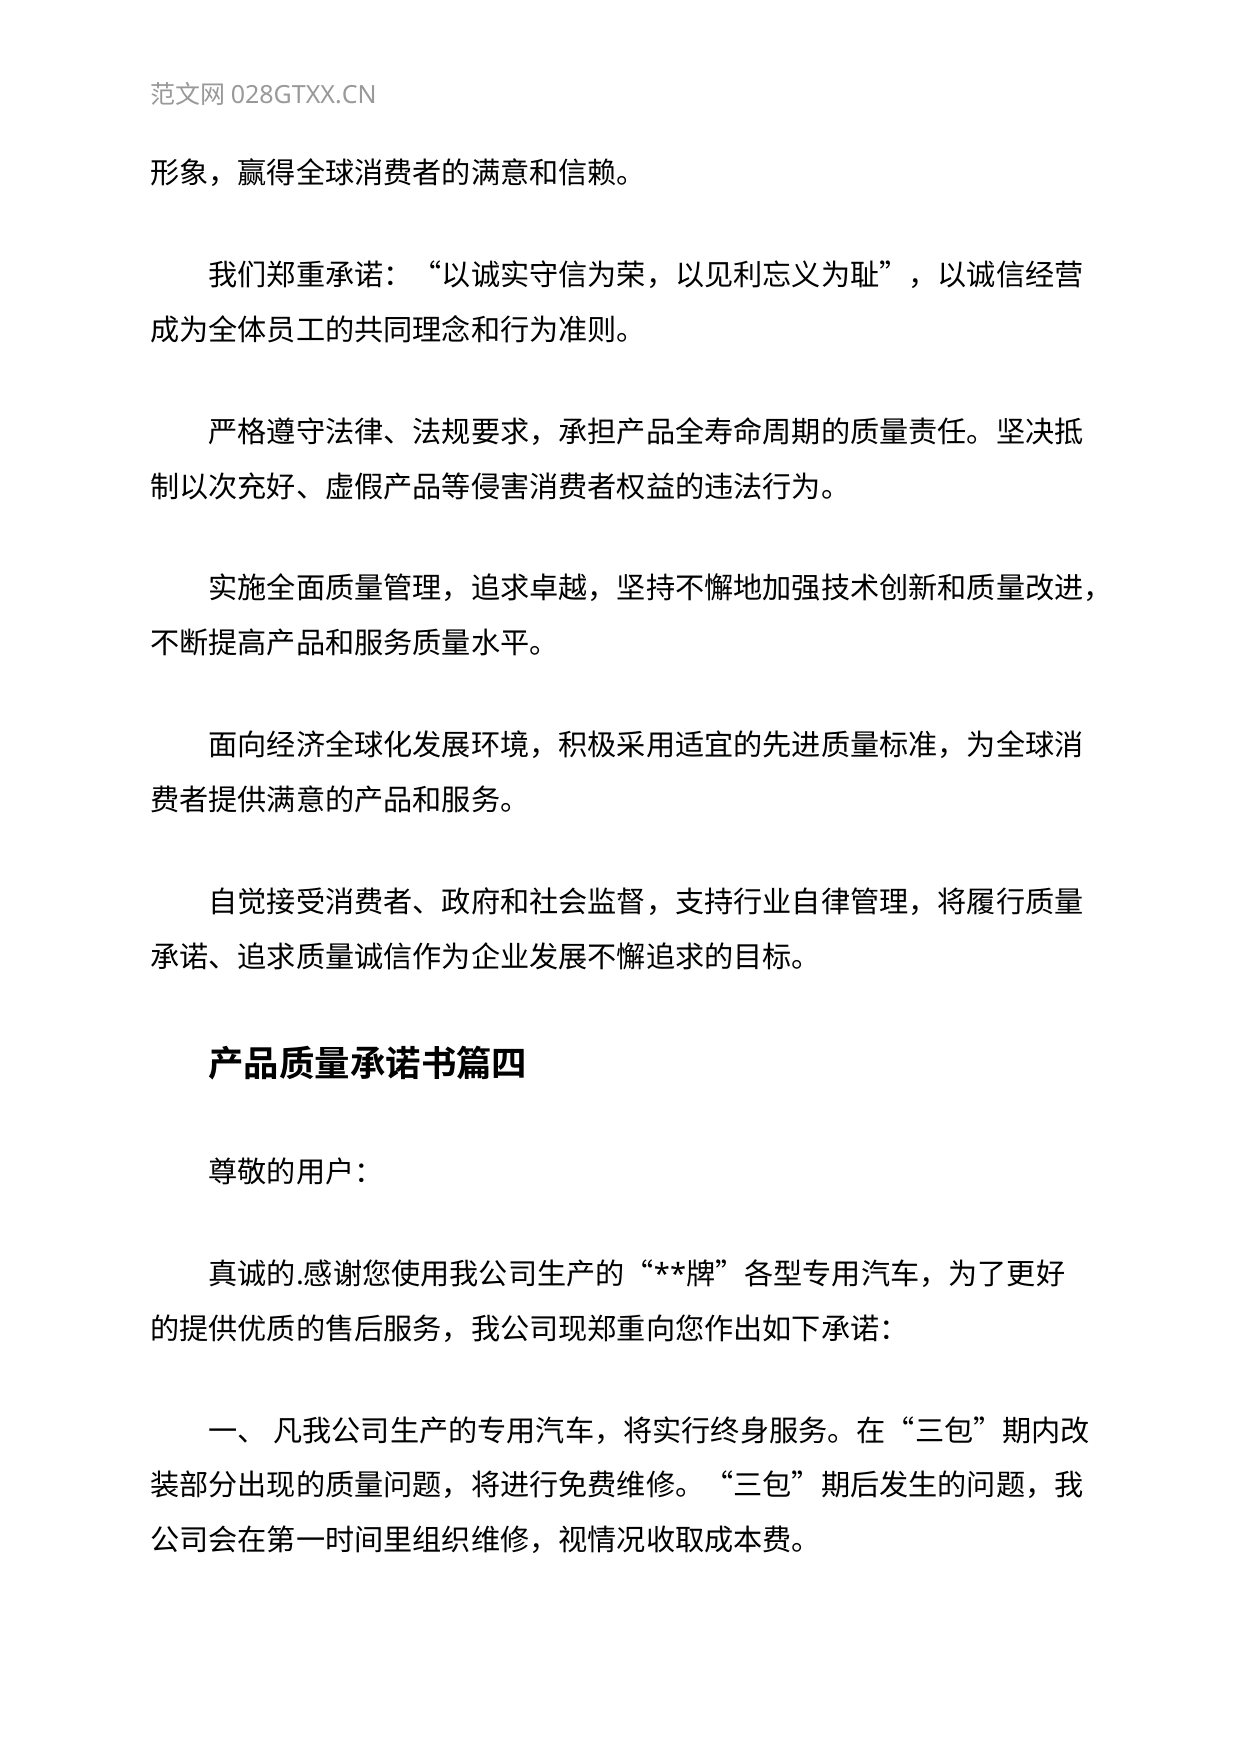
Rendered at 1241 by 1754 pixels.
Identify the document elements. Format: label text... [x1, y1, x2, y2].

text 尊敬的用户： [150, 1148, 1090, 1191]
text 一、 凡我公司生产的专用汽车，将实行终身服务。在“三包”期内改装部分出现的质量问题，将进行免费维修。“三包”期后发生的问题，我公司会在第一时间里组织维修，视情况收取成本费。 [150, 1407, 1090, 1559]
text 实施全面质量管理，追求卓越，坚持不懈地加强技术创新和质量改进，不断提高产品和服务质量水平。 [150, 565, 1090, 662]
text 真诚的.感谢您使用我公司生产的“**牌”各型专用汽车，为了更好的提供优质的售后服务，我公司现郑重向您作出如下承诺： [150, 1250, 1090, 1348]
text 产品质量承诺书篇四 [150, 1035, 1090, 1086]
text 面向经济全球化发展环境，积极采用适宜的先进质量标准，为全球消费者提供满意的产品和服务。 [150, 722, 1090, 819]
text 自觉接受消费者、政府和社会监督，支持行业自律管理，将履行质量承诺、追求质量诚信作为企业发展不懈追求的目标。 [150, 878, 1090, 976]
text 严格遵守法律、法规要求，承担产品全寿命周期的质量责任。坚决抵制以次充好、虚假产品等侵害消费者权益的违法行为。 [150, 408, 1090, 506]
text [150, 150, 1090, 192]
text 我们郑重承诺：“以诚实守信为荣，以见利忘义为耻”，以诚信经营成为全体员工的共同理念和行为准则。 [150, 252, 1090, 349]
